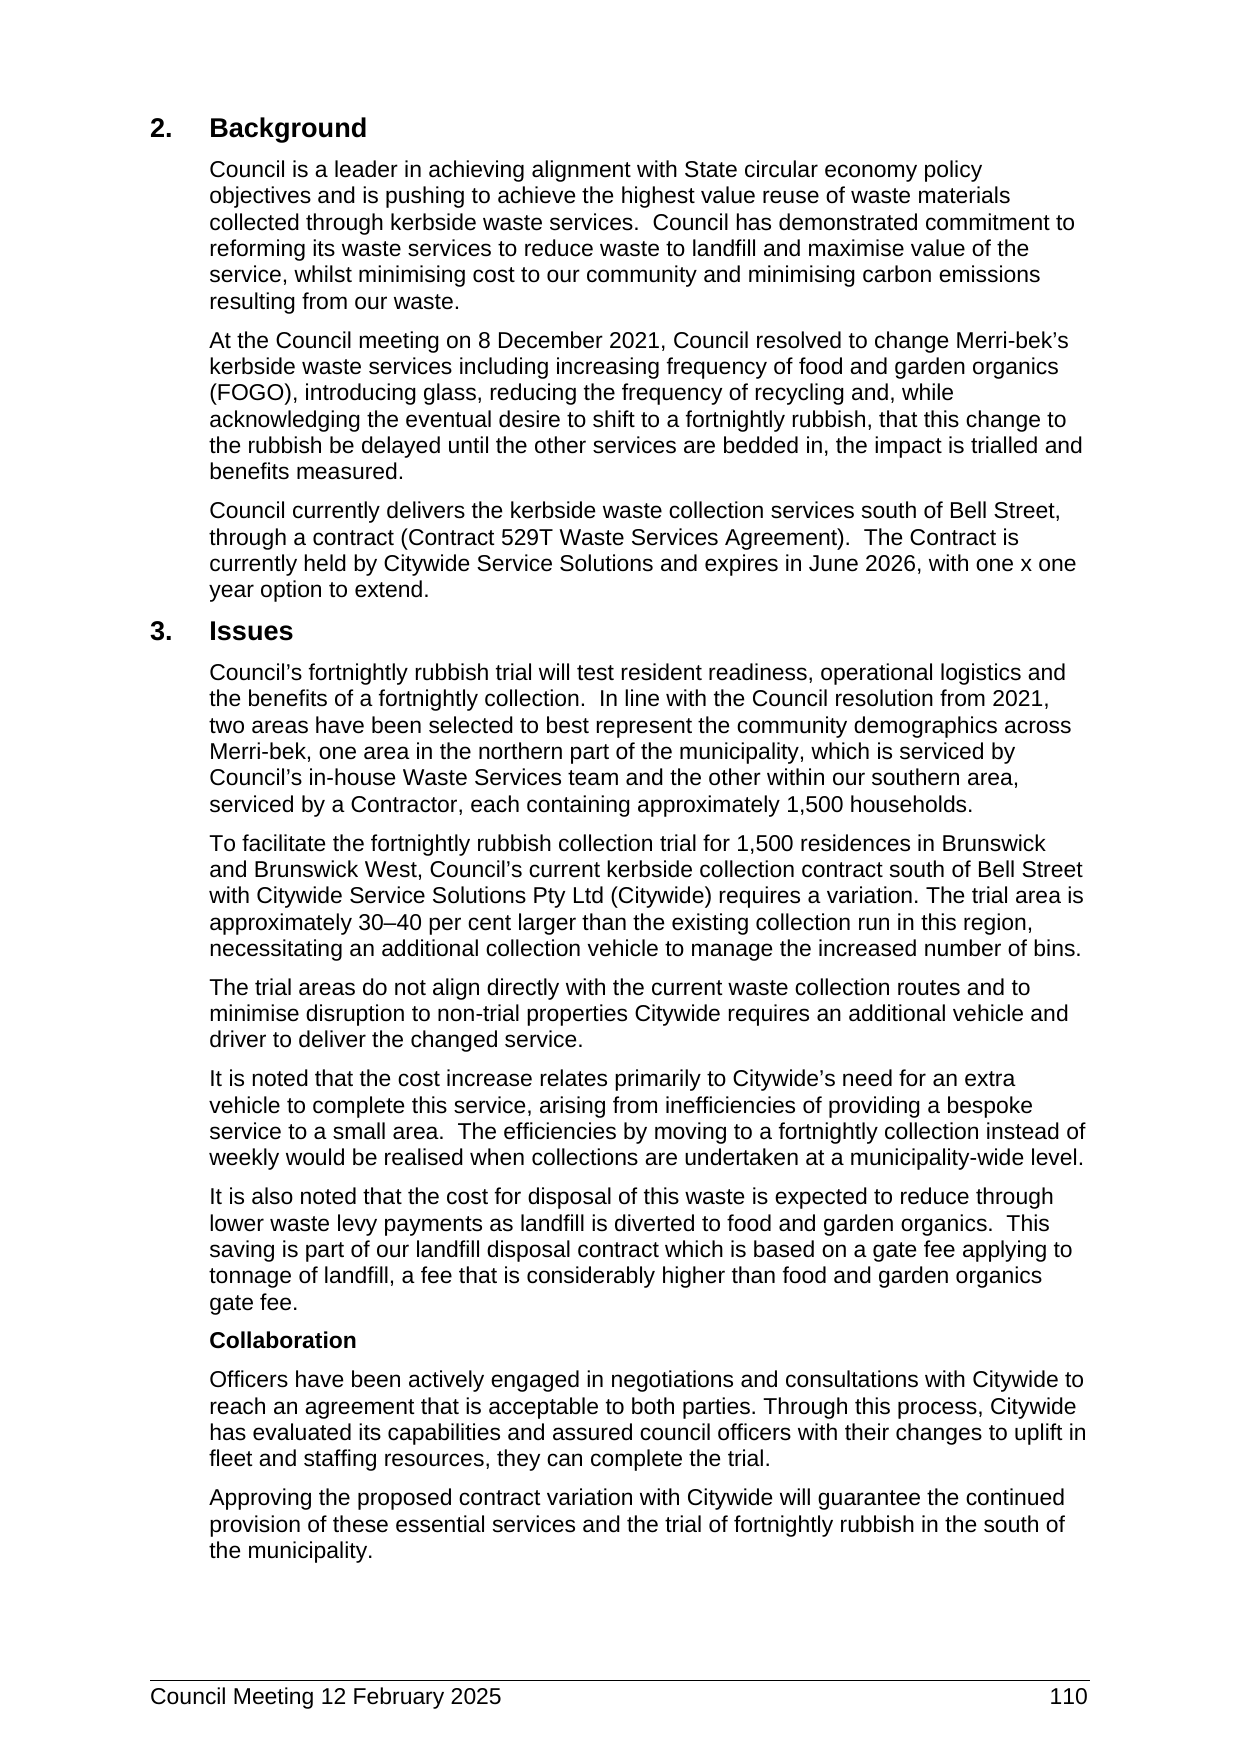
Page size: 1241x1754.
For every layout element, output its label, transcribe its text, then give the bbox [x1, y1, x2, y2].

text Council is a leader in achieving alignment with State circular economy policy objectives and is pushing to achieve the highest value reuse of waste materials collected through kerbside waste services. Council has demonstrated commitment to reforming its waste services to reduce waste to landfill and maximise value of the service, whilst minimising cost to our community and minimising carbon emissions resulting from our waste. [209, 156, 1090, 314]
text Approving the proposed contract variation with Citywide will guarantee the continued provision of these essential services and the trial of fortnightly rubbish in the south of the municipality. [209, 1484, 1090, 1563]
text It is noted that the cost increase relates primarily to Citywide’s need for an extra vehicle to complete this service, arising from inefficiencies of providing a bespoke service to a small area. The efficiencies by moving to a fortnightly collection instead of weekly would be realised when collections are undertaken at a municipality-wide level. [209, 1065, 1090, 1171]
subtitle 3. Issues [150, 615, 1090, 646]
subtitle 2. Background [150, 112, 1090, 143]
text To facilitate the fortnightly rubbish collection trial for 1,500 residences in Brunswick and Brunswick West, Council’s current kerbside collection contract south of Bell Street with Citywide Service Solutions Pty Ltd (Citywide) requires a variation. The trial area is approximately 30–40 per cent larger than the existing collection run in this region, necessitating an additional collection vehicle to manage the increased number of bins. [209, 829, 1090, 961]
text At the Council meeting on 8 December 2021, Council resolved to change Merri-bek’s kerbside waste services including increasing frequency of food and garden organics (FOGO), introducing glass, reducing the frequency of recycling and, while acknowledging the eventual desire to shift to a fortnightly rubbish, that this change to the rubbish be delayed until the other services are bedded in, the impact is trialled and benefits measured. [209, 327, 1090, 485]
text It is also noted that the cost for disposal of this waste is expected to reduce through lower waste levy payments as landfill is diverted to food and garden organics. This saving is part of our landfill disposal contract which is based on a gate fee applying to tonnage of landfill, a fee that is considerably higher than food and garden organics gate fee. [209, 1183, 1090, 1315]
text The trial areas do not align directly with the current waste collection routes and to minimise disruption to non-trial properties Citywide requires an additional vehicle and driver to deliver the changed service. [209, 974, 1090, 1053]
text Officers have been actively engaged in negotiations and consultations with Citywide to reach an agreement that is acceptable to both parties. Through this process, Citywide has evaluated its capabilities and assured council officers with their changes to uplift in fleet and staffing resources, they can complete the trial. [209, 1366, 1090, 1472]
text Council currently delivers the kerbside waste collection services south of Bell Street, through a contract (Contract 529T Waste Services Agreement). The Contract is currently held by Citywide Service Solutions and expires in June 2026, with one x one year option to extend. [209, 497, 1090, 603]
subtitle Collaboration [209, 1327, 1090, 1354]
text Council’s fortnightly rubbish trial will test resident readiness, operational logistics and the benefits of a fortnightly collection. In line with the Council resolution from 2021, two areas have been selected to best represent the community demographics across Merri-bek, one area in the northern part of the municipality, which is serviced by Council’s in-house Waste Services team and the other within our southern area, serviced by a Contractor, each containing approximately 1,500 households. [209, 659, 1090, 817]
